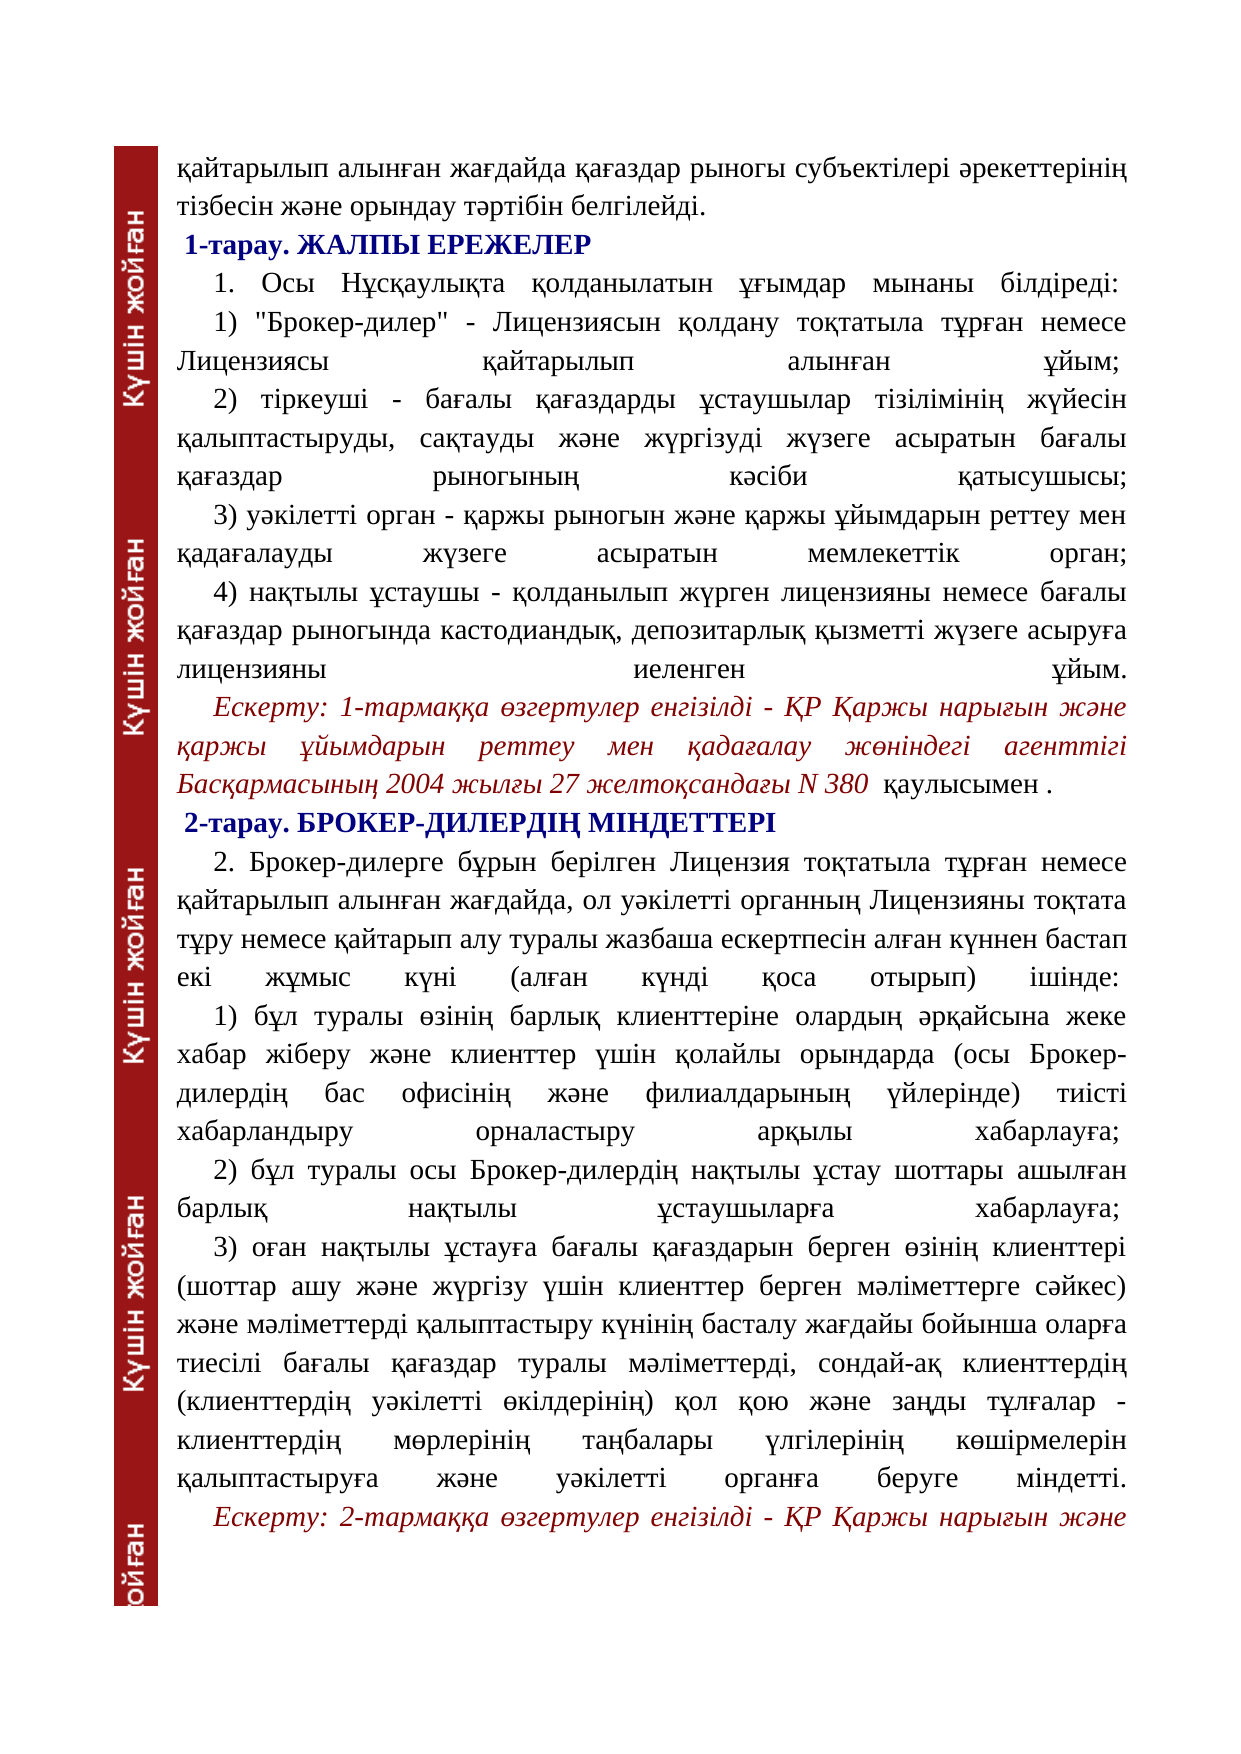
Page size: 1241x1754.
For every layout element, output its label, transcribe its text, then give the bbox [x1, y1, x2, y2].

picture [114, 146, 158, 150]
text 2-тарау. БРОКЕР-ДИЛЕРДІҢ МIНДЕТТЕРI [112, 805, 1128, 839]
text 1. Осы Нұсқаулықта қолданылатын ұғымдар мынаны бiлдiредi: 1) "Брокер-дилер" - Лицензиясын қолдану тоқтатыла тұрған немесе Лицензиясы қайтарылып алынған ұйым; 2) тіркеуші - бағалы қағаздарды ұстаушылар тізілімінің жүйесін қалыптастыруды, сақтауды және жүргізуді жүзеге асыратын бағалы қағаздар рыногының кәсіби қатысушысы; 3) уәкілетті орган - қаржы рыногын және қаржы ұйымдарын реттеу мен қадағалауды жүзеге асыратын мемлекеттік орган; 4) нақтылы ұстаушы - қолданылып жүрген лицензияны немесе бағалы қағаздар рыногында кастодиандық, депозитарлық қызметті жүзеге асыруға лицензияны иеленген ұйым. Ескерту: 1-тармаққа өзгертулер енгізілді - ҚР Қаржы нарығын және қаржы ұйымдарын реттеу мен қадағалау жөніндегі агенттігі Басқармасының 2004 жылғы 27 желтоқсандағы N 380 қаулысымен . [112, 266, 1128, 800]
picture [114, 800, 158, 805]
picture [114, 1532, 158, 1606]
text 1-тарау. ЖАЛПЫ ЕРЕЖЕЛЕР [112, 227, 1128, 261]
picture [114, 261, 158, 266]
picture [114, 839, 158, 844]
picture [114, 222, 158, 227]
